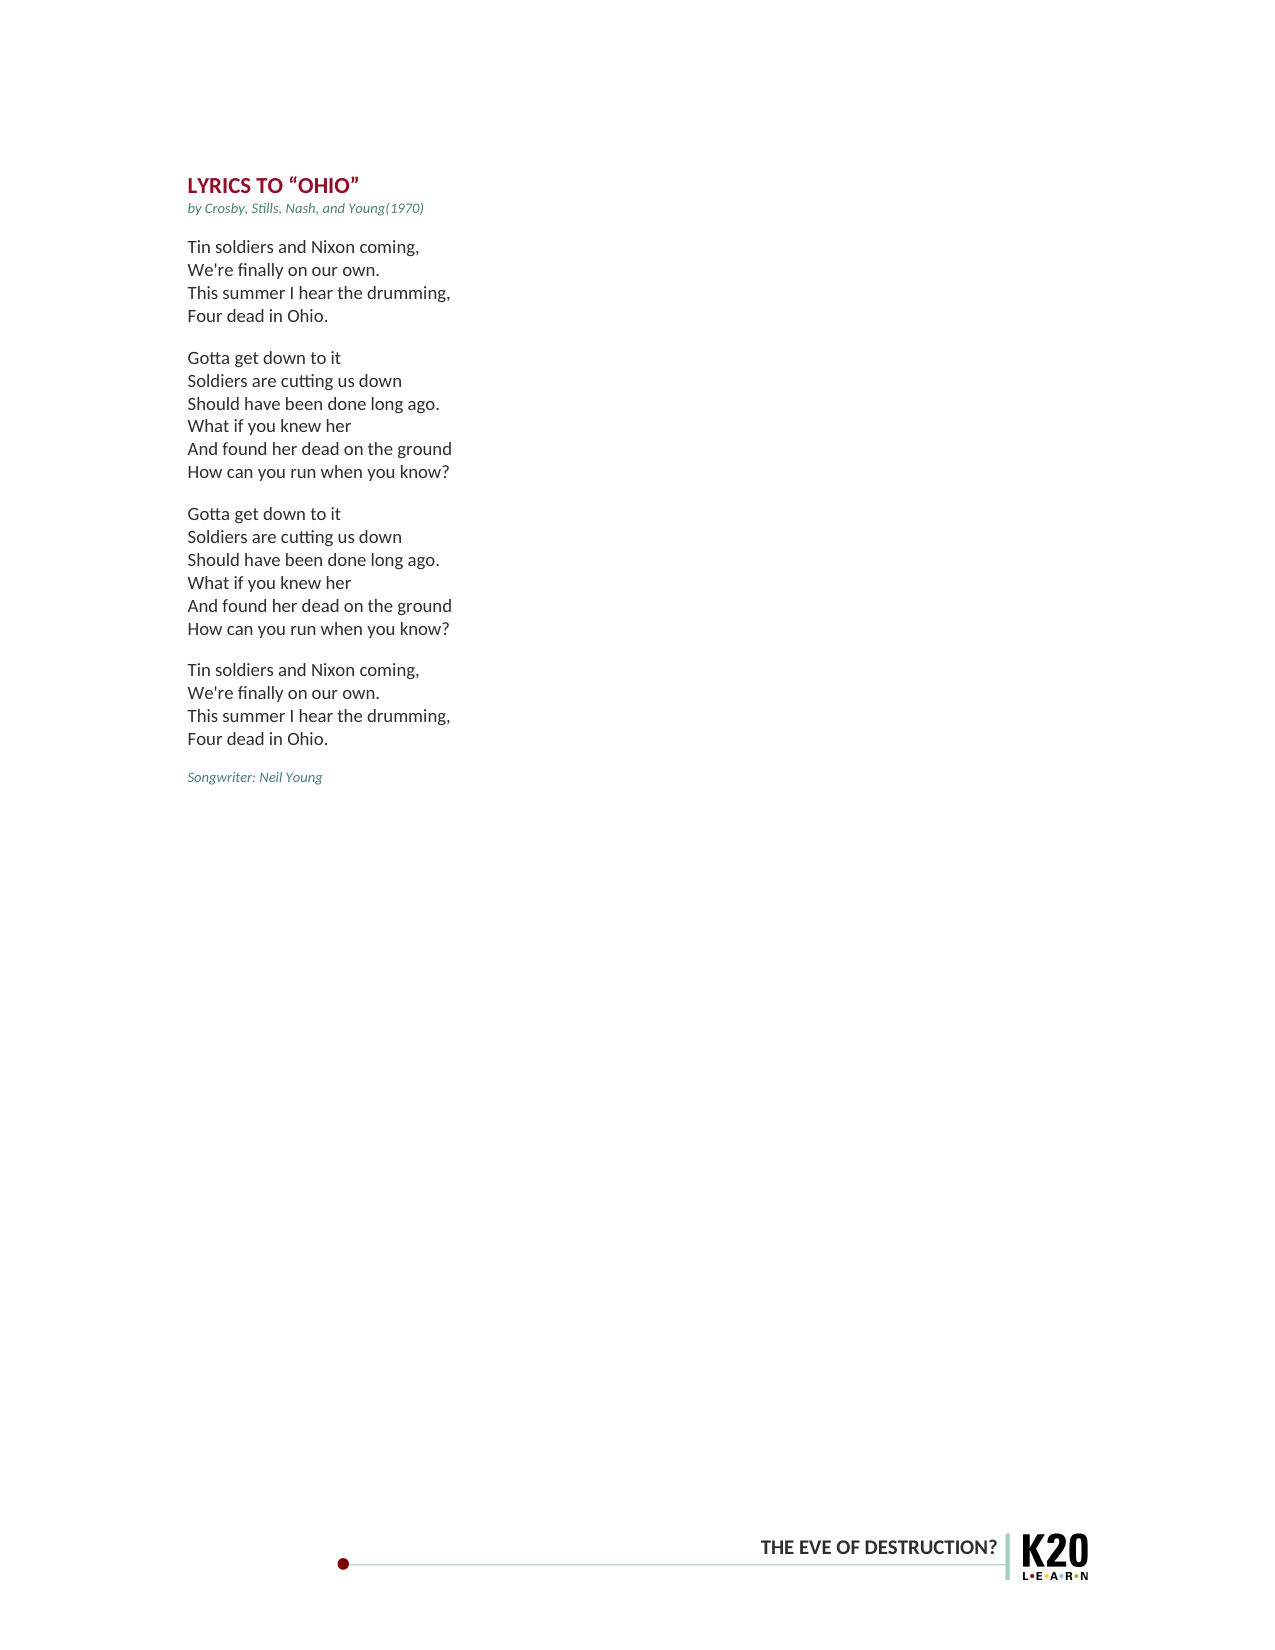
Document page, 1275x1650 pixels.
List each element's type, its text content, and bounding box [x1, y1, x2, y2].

subtitle LYRICS TO “OHIO” by Crosby, Stills, Nash, and Young(1970) [187, 171, 1087, 217]
text Tin soldiers and Nixon coming, We're finally on our own. This summer I hear the drumming, Four dead in Ohio. [187, 658, 1087, 750]
text Songwriter: Neil Young [187, 769, 1087, 787]
text Gotta get down to it Soldiers are cutting us down Should have been done long ago. What if you knew her And found her dead on the ground How can you run when you know? [187, 502, 1087, 639]
text Gotta get down to it Soldiers are cutting us down Should have been done long ago. What if you knew her And found her dead on the ground How can you run when you know? [187, 346, 1087, 483]
text Tin soldiers and Nixon coming, We're finally on our own. This summer I hear the drumming, Four dead in Ohio. [187, 235, 1087, 327]
picture [337, 1530, 1088, 1583]
